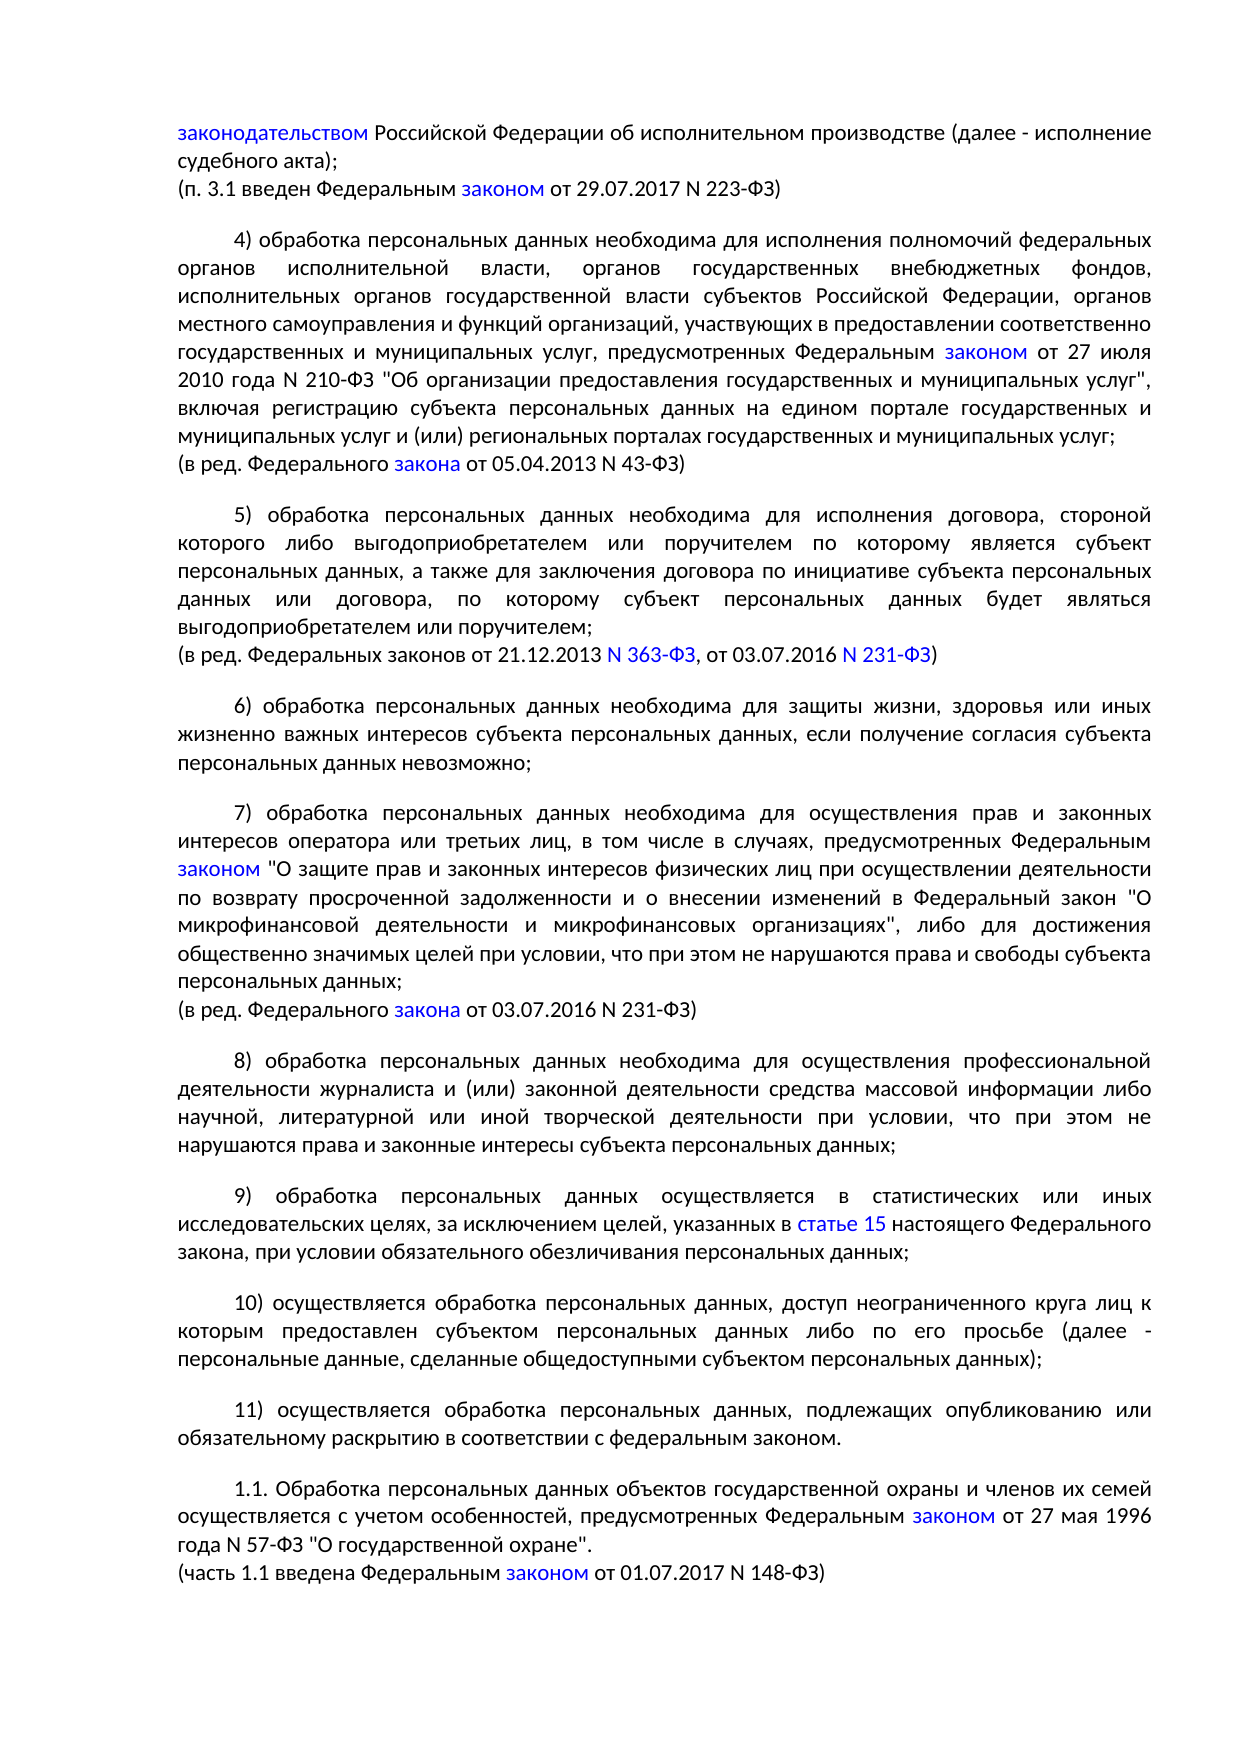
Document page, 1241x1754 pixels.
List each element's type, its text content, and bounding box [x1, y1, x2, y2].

text 10) осуществляется обработка персональных данных, доступ неограниченного круга лиц к которым предоставлен субъектом персональных данных либо по его просьбе (далее - персональные данные, сделанные общедоступными субъектом персональных данных); [177, 1288, 1152, 1372]
text 5) обработка персональных данных необходима для исполнения договора, стороной которого либо выгодоприобретателем или поручителем по которому является субъект персональных данных, а также для заключения договора по инициативе субъекта персональных данных или договора, по которому субъект персональных данных будет являться выгодоприобретателем или поручителем; [177, 500, 1152, 641]
text (в ред. Федеральных законов от 21.12.2013 N 363-ФЗ, от 03.07.2016 N 231-ФЗ) [177, 641, 1152, 669]
text 9) обработка персональных данных осуществляется в статистических или иных исследовательских целях, за исключением целей, указанных в статье 15 настоящего Федерального закона, при условии обязательного обезличивания персональных данных; [177, 1181, 1152, 1265]
text (часть 1.1 введена Федеральным законом от 01.07.2017 N 148-ФЗ) [177, 1558, 1152, 1586]
text (в ред. Федерального закона от 05.04.2013 N 43-ФЗ) [177, 449, 1152, 477]
text 8) обработка персональных данных необходима для осуществления профессиональной деятельности журналиста и (или) законной деятельности средства массовой информации либо научной, литературной или иной творческой деятельности при условии, что при этом не нарушаются права и законные интересы субъекта персональных данных; [177, 1046, 1152, 1158]
text (в ред. Федерального закона от 03.07.2016 N 231-ФЗ) [177, 995, 1152, 1023]
text 4) обработка персональных данных необходима для исполнения полномочий федеральных органов исполнительной власти, органов государственных внебюджетных фондов, исполнительных органов государственной власти субъектов Российской Федерации, органов местного самоуправления и функций организаций, участвующих в предоставлении соответственно государственных и муниципальных услуг, предусмотренных Федеральным законом от 27 июля 2010 года N 210-ФЗ "Об организации предоставления государственных и муниципальных услуг", включая регистрацию субъекта персональных данных на едином портале государственных и муниципальных услуг и (или) региональных порталах государственных и муниципальных услуг; [177, 225, 1152, 449]
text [177, 118, 1152, 174]
text 11) осуществляется обработка персональных данных, подлежащих опубликованию или обязательному раскрытию в соответствии с федеральным законом. [177, 1395, 1152, 1451]
text 1.1. Обработка персональных данных объектов государственной охраны и членов их семей осуществляется с учетом особенностей, предусмотренных Федеральным законом от 27 мая 1996 года N 57-ФЗ "О государственной охране". [177, 1474, 1152, 1558]
text 6) обработка персональных данных необходима для защиты жизни, здоровья или иных жизненно важных интересов субъекта персональных данных, если получение согласия субъекта персональных данных невозможно; [177, 692, 1152, 776]
text (п. 3.1 введен Федеральным законом от 29.07.2017 N 223-ФЗ) [177, 174, 1152, 202]
text 7) обработка персональных данных необходима для осуществления прав и законных интересов оператора или третьих лиц, в том числе в случаях, предусмотренных Федеральным законом "О защите прав и законных интересов физических лиц при осуществлении деятельности по возврату просроченной задолженности и о внесении изменений в Федеральный закон "О микрофинансовой деятельности и микрофинансовых организациях", либо для достижения общественно значимых целей при условии, что при этом не нарушаются права и свободы субъекта персональных данных; [177, 798, 1152, 995]
